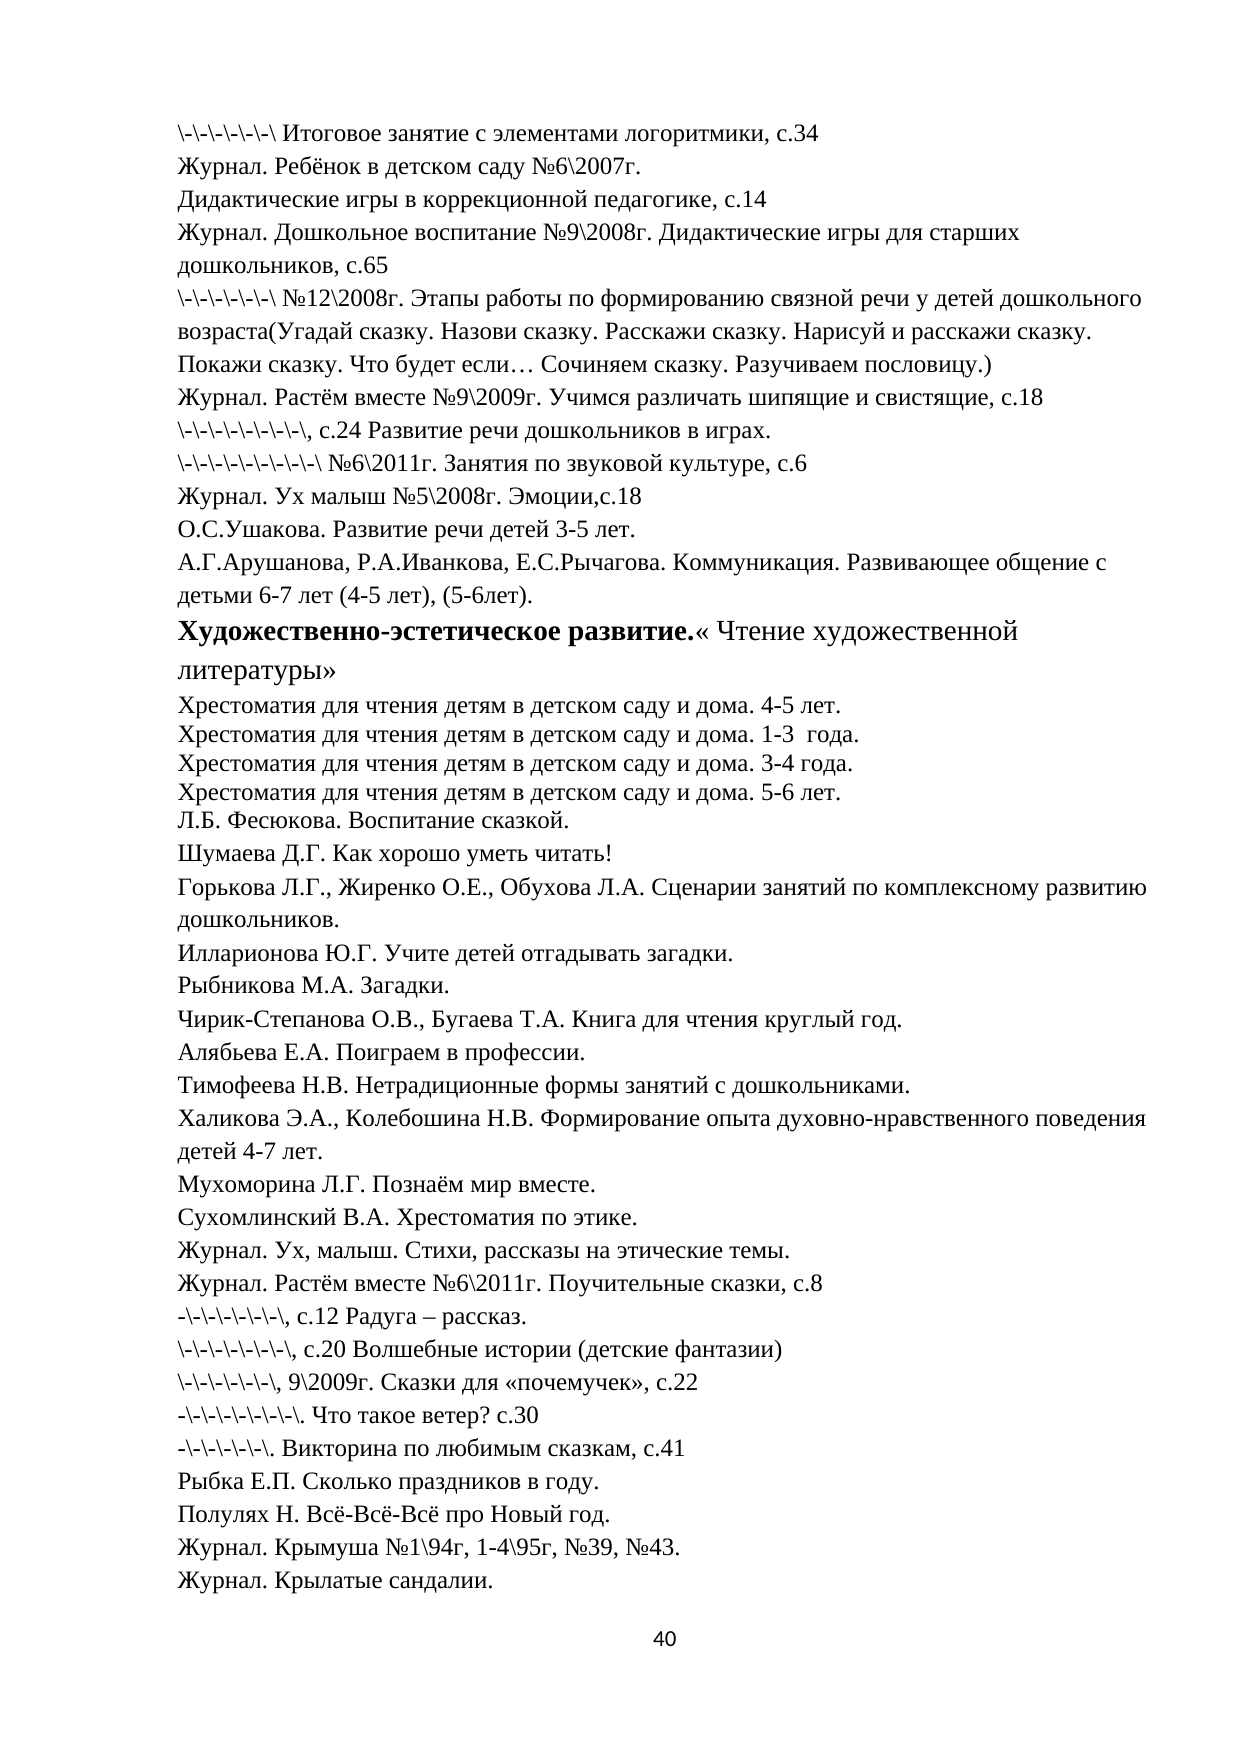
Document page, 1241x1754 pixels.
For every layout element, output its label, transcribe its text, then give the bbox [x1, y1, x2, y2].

text Хрестоматия для чтения детям в детском саду и дома. 5-6 лет. [177, 777, 1152, 806]
text А.Г.Арушанова, Р.А.Иванкова, Е.С.Рычагова. Коммуникация. Развивающее общение с детьми 6-7 лет (4-5 лет), (5-6лет). [177, 547, 1152, 609]
text Халикова Э.А., Колебошина Н.В. Формирование опыта духовно-нравственного поведения детей 4-7 лет. [177, 1103, 1152, 1164]
text Шумаева Д.Г. Как хорошо уметь читать! [177, 838, 1152, 867]
text Чирик-Степанова О.В., Бугаева Т.А. Книга для чтения круглый год. [177, 1004, 1152, 1032]
text \-\-\-\-\-\-\, 9\2009г. Сказки для «почемучек», с.22 [177, 1367, 1152, 1396]
text \-\-\-\-\-\-\-\-\, с.24 Развитие речи дошкольников в играх. [177, 415, 1152, 444]
text \-\-\-\-\-\-\-\, с.20 Волшебные истории (детские фантазии) [177, 1334, 1152, 1363]
text Мухоморина Л.Г. Познаём мир вместе. [177, 1169, 1152, 1197]
text Горькова Л.Г., Жиренко О.Е., Обухова Л.А. Сценарии занятий по комплексному развитию дошкольников. [177, 872, 1152, 933]
text Журнал. Ребёнок в детском саду №6\2007г. [177, 151, 1152, 180]
text Журнал. Дошкольное воспитание №9\2008г. Дидактические игры для старших дошкольников, с.65 [177, 217, 1152, 279]
text Л.Б. Фесюкова. Воспитание сказкой. [177, 806, 1152, 834]
text О.С.Ушакова. Развитие речи детей 3-5 лет. [177, 514, 1152, 543]
text Журнал. Растём вместе №6\2011г. Поучительные сказки, с.8 [177, 1268, 1152, 1297]
text Рыбникова М.А. Загадки. [177, 971, 1152, 999]
text Полулях Н. Всё-Всё-Всё про Новый год. [177, 1499, 1152, 1528]
text Рыбка Е.П. Сколько праздников в году. [177, 1466, 1152, 1495]
text Художественно-эстетическое развитие.« Чтение художественной литературы» [177, 613, 1152, 686]
text -\-\-\-\-\-\-\-\. Что такое ветер? с.30 [177, 1400, 1152, 1429]
text Сухомлинский В.А. Хрестоматия по этике. [177, 1202, 1152, 1231]
text Дидактические игры в коррекционной педагогике, с.14 [177, 184, 1152, 213]
text Тимофеева Н.В. Нетрадиционные формы занятий с дошкольниками. [177, 1070, 1152, 1098]
text Хрестоматия для чтения детям в детском саду и дома. 4-5 лет. [177, 691, 1152, 719]
text Илларионова Ю.Г. Учите детей отгадывать загадки. [177, 938, 1152, 966]
text Журнал. Крылатые сандалии. [177, 1565, 1152, 1594]
text -\-\-\-\-\-\. Викторина по любимым сказкам, с.41 [177, 1433, 1152, 1462]
text Хрестоматия для чтения детям в детском саду и дома. 3-4 года. [177, 748, 1152, 777]
text \-\-\-\-\-\-\ №12\2008г. Этапы работы по формированию связной речи у детей дошкольного возраста(Угадай сказку. Назови сказку. Расскажи сказку. Нарисуй и расскажи сказку. Покажи сказку. Что будет если… Сочиняем сказку. Разучиваем пословицу.) [177, 283, 1152, 378]
text Журнал. Ух малыш №5\2008г. Эмоции,с.18 [177, 481, 1152, 510]
text \-\-\-\-\-\-\-\-\-\ №6\2011г. Занятия по звуковой культуре, с.6 [177, 448, 1152, 477]
text Журнал. Крымуша №1\94г, 1-4\95г, №39, №43. [177, 1532, 1152, 1561]
text Журнал. Растём вместе №9\2009г. Учимся различать шипящие и свистящие, с.18 [177, 382, 1152, 411]
text Хрестоматия для чтения детям в детском саду и дома. 1-3 года. [177, 719, 1152, 748]
text Алябьева Е.А. Поиграем в профессии. [177, 1037, 1152, 1065]
text \-\-\-\-\-\-\ Итоговое занятие с элементами логоритмики, с.34 [177, 118, 1152, 147]
text Журнал. Ух, малыш. Стихи, рассказы на этические темы. [177, 1235, 1152, 1263]
text -\-\-\-\-\-\-\, с.12 Радуга – рассказ. [177, 1301, 1152, 1329]
